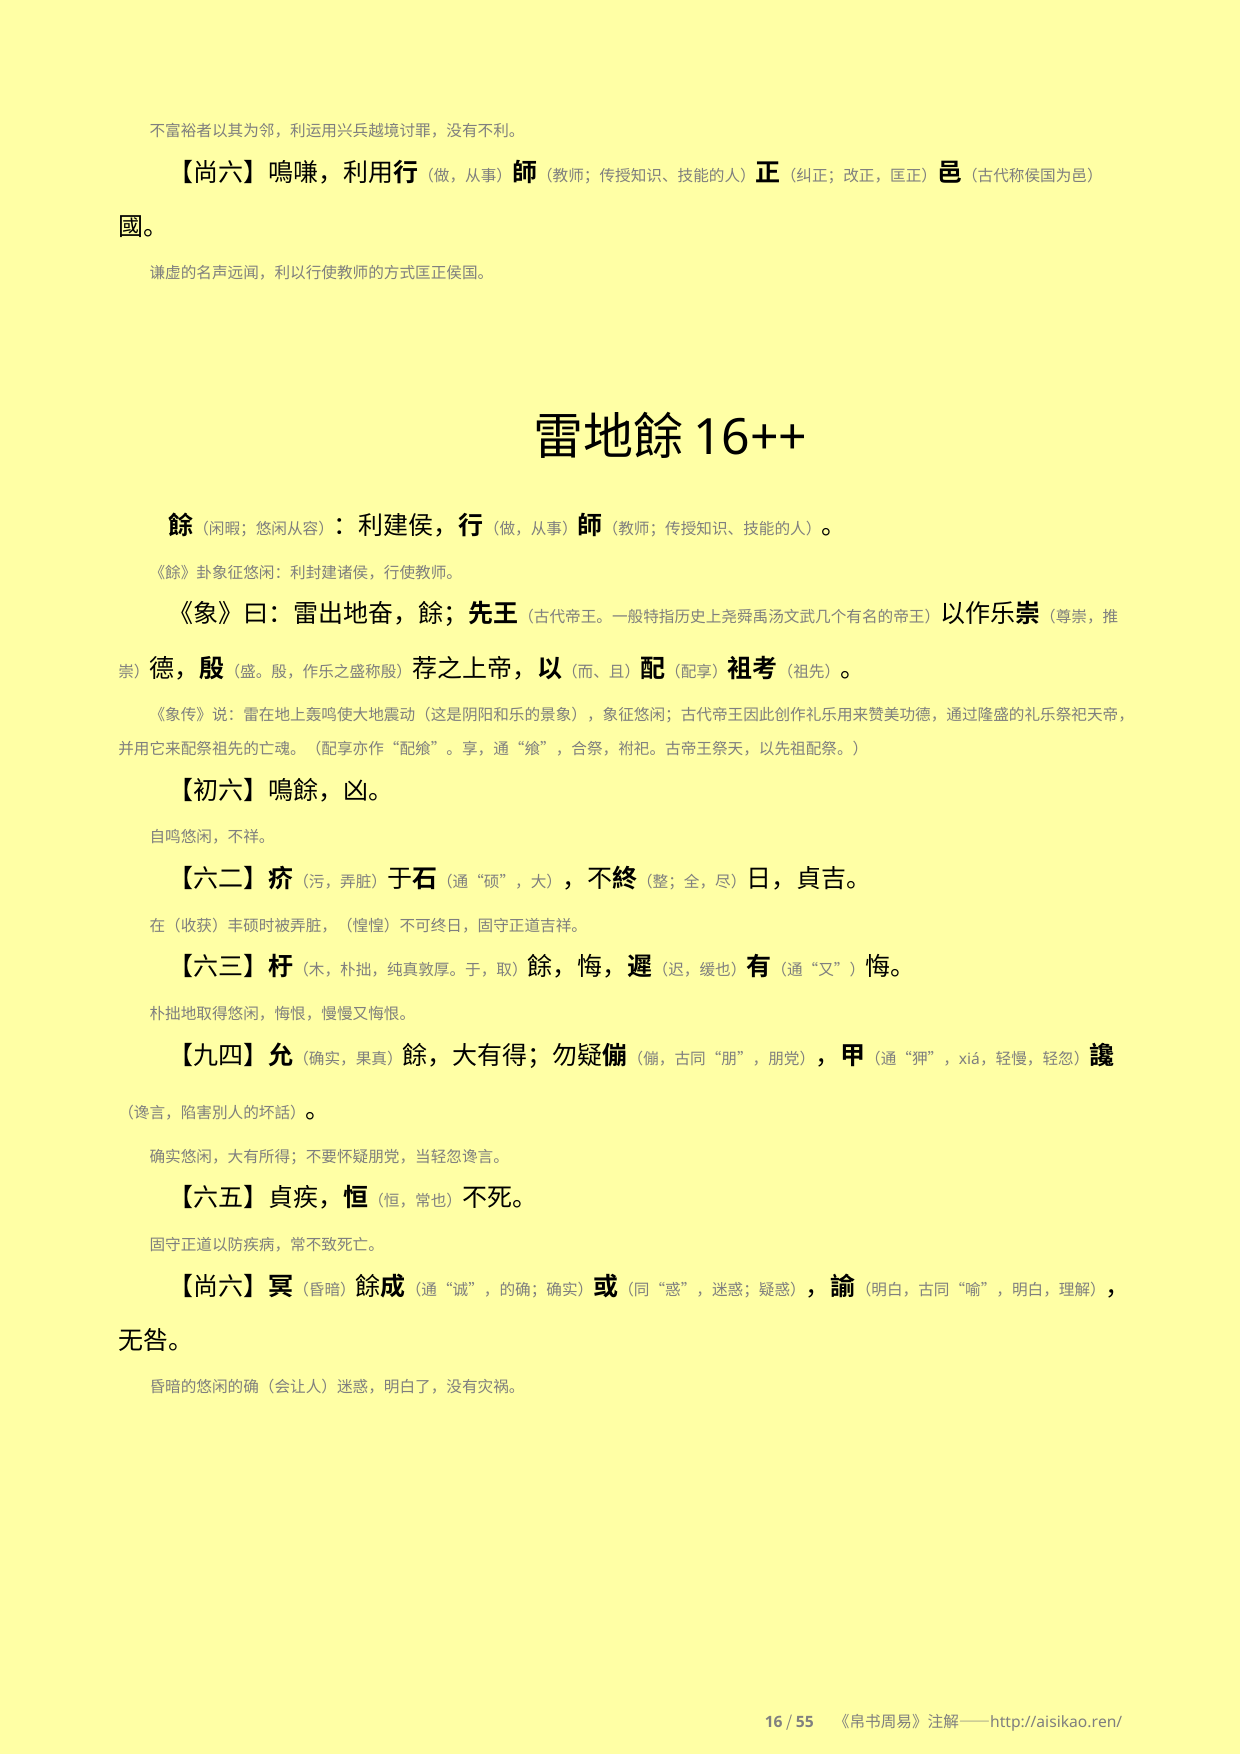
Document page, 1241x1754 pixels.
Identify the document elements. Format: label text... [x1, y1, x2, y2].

text 自鸣悠闲，不祥。 [118, 825, 1122, 847]
subtitle 雷地餘16++ [118, 397, 1122, 469]
text 不富裕者以其为邻，利运用兴兵越境讨罪，没有不利。 [118, 118, 1122, 141]
text 昏暗的悠闲的确（会让人）迷惑，明白了，没有灾祸。 [118, 1375, 1122, 1397]
text 【九四】允（确实，果真）餘，大有得；勿疑傰（傰，古同“朋”，朋党），甲（通“狎”，xiá，轻慢，轻忽）讒（谗言，陷害別人的坏話）。 [118, 1035, 1122, 1126]
text 《餘》卦象征悠闲：利封建诸侯，行使教师。 [118, 560, 1122, 583]
text 【六二】疥（污，弄脏）于石（通“硕”，大），不終（整；全，尽）日，貞吉。 [118, 859, 1122, 895]
text 【尚六】鳴嗛，利用行（做，从事）師（教师；传授知识、技能的人）正（纠正；改正，匡正）邑（古代称侯国为邑）國。 [118, 152, 1122, 243]
text 确实悠闲，大有所得；不要怀疑朋党，当轻忽谗言。 [118, 1144, 1122, 1166]
text 餘（闲暇；悠闲从容）：利建侯，行（做，从事）師（教师；传授知识、技能的人）。 [118, 506, 1122, 542]
text 固守正道以防疾病，常不致死亡。 [118, 1232, 1122, 1255]
text 谦虚的名声远闻，利以行使教师的方式匡正侯国。 [118, 261, 1122, 283]
text 《象》曰：雷出地奋，餘；先王（古代帝王。一般特指历史上尧舜禹汤文武几个有名的帝王）以作乐崇（尊崇，推崇）德，殷（盛。殷，作乐之盛称殷）荐之上帝，以（而、且）配（配享）袓考（祖先）。 [118, 594, 1122, 684]
text 【初六】鳴餘，凶。 [118, 770, 1122, 807]
text 《象传》说：雷在地上轰鸣使大地震动（这是阴阳和乐的景象），象征悠闲；古代帝王因此创作礼乐用来赞美功德，通过隆盛的礼乐祭祀天帝，并用它来配祭祖先的亡魂。（配享亦作“配飨”。享，通“飨”，合祭，祔祀。古帝王祭天，以先祖配祭。） [118, 703, 1122, 759]
text 【六五】貞疾，恒（恒，常也）不死。 [118, 1178, 1122, 1214]
text 【六三】杅（木，朴拙，纯真敦厚。于，取）餘，悔，遲（迟，缓也）有（通“又”）悔。 [118, 947, 1122, 983]
text 朴拙地取得悠闲，悔恨，慢慢又悔恨。 [118, 1001, 1122, 1024]
text 【尚六】冥（昏暗）餘成（通“诚”，的确；确实）或（同“惑”，迷惑；疑惑），諭（明白，古同“喻”，明白，理解），无咎。 [118, 1266, 1122, 1357]
text 在（收获）丰硕时被弄脏，（惶惶）不可终日，固守正道吉祥。 [118, 913, 1122, 936]
